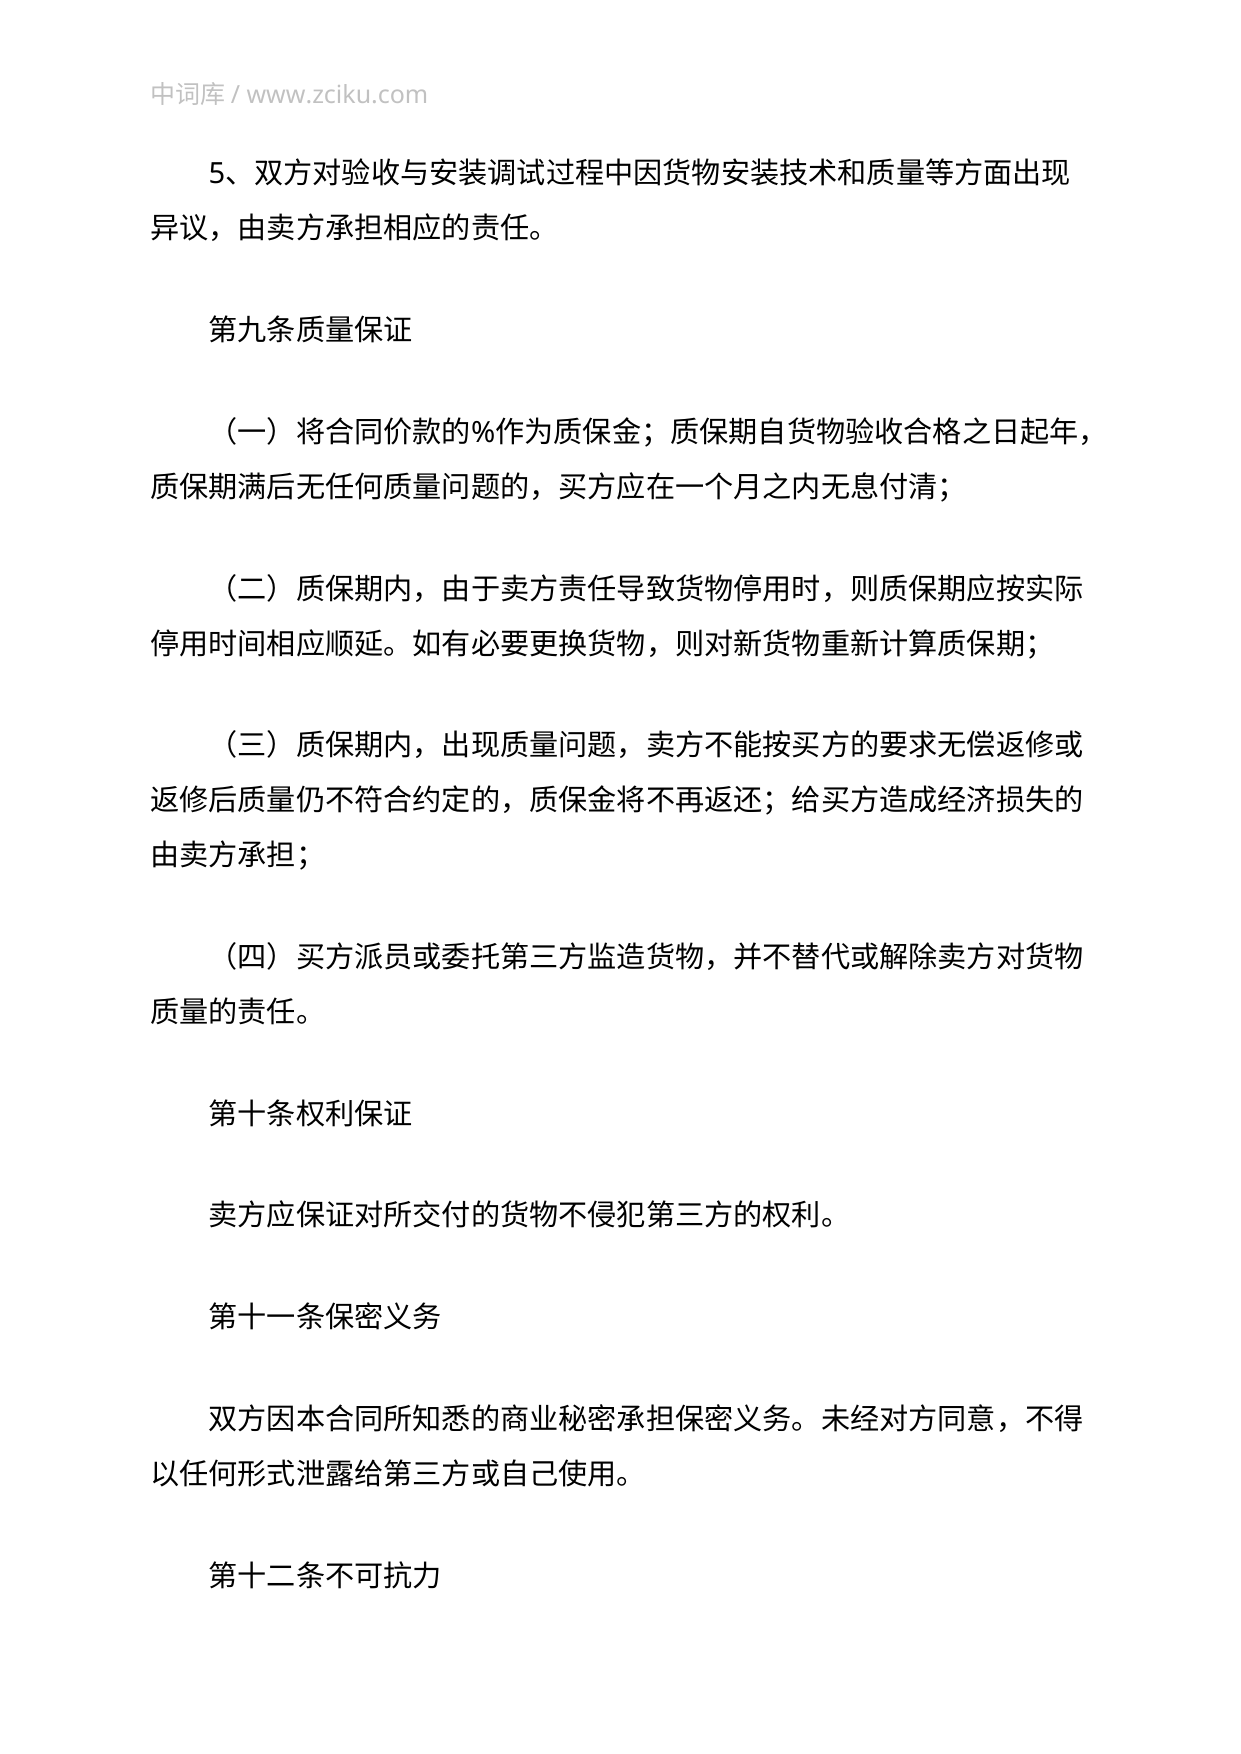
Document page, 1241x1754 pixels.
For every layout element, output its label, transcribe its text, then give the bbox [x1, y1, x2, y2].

text 5、双方对验收与安装调试过程中因货物安装技术和质量等方面出现异议，由卖方承担相应的责任。 [150, 150, 1090, 247]
text 第九条质量保证 [150, 307, 1090, 349]
text 第十一条保密义务 [150, 1294, 1090, 1336]
text 双方因本合同所知悉的商业秘密承担保密义务。未经对方同意，不得以任何形式泄露给第三方或自己使用。 [150, 1396, 1090, 1493]
text 第十条权利保证 [150, 1090, 1090, 1132]
text （一）将合同价款的%作为质保金；质保期自货物验收合格之日起年，质保期满后无任何质量问题的，买方应在一个月之内无息付清； [150, 408, 1090, 506]
text 第十二条不可抗力 [150, 1552, 1090, 1594]
text （三）质保期内，出现质量问题，卖方不能按买方的要求无偿返修或返修后质量仍不符合约定的，质保金将不再返还；给买方造成经济损失的由卖方承担； [150, 722, 1090, 874]
text （二）质保期内，由于卖方责任导致货物停用时，则质保期应按实际停用时间相应顺延。如有必要更换货物，则对新货物重新计算质保期； [150, 565, 1090, 662]
text 卖方应保证对所交付的货物不侵犯第三方的权利。 [150, 1192, 1090, 1234]
text （四）买方派员或委托第三方监造货物，并不替代或解除卖方对货物质量的责任。 [150, 933, 1090, 1031]
